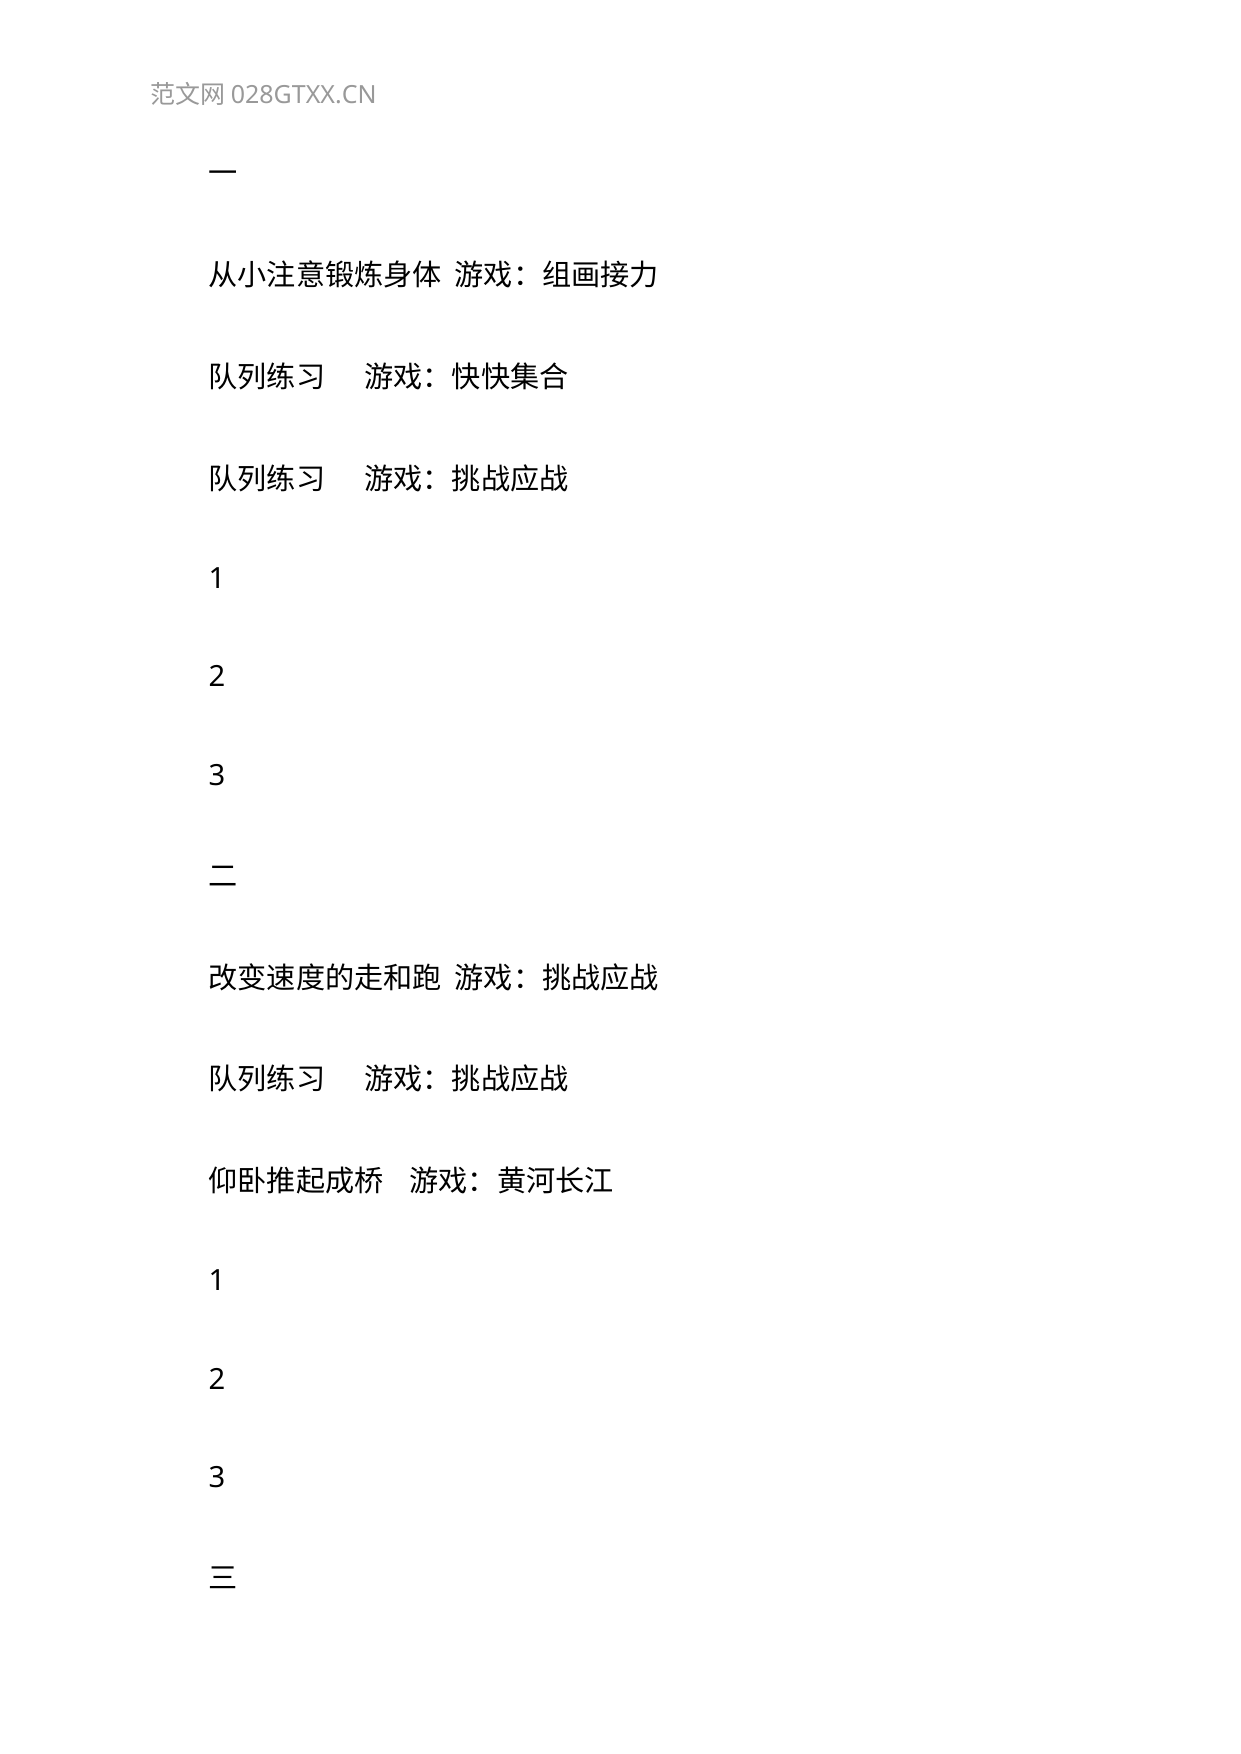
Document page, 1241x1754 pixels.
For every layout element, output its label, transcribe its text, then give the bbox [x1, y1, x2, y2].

text 队列练习 游戏：挑战应战 [150, 1056, 1090, 1098]
text 3 [150, 1456, 1090, 1496]
text 队列练习 游戏：快快集合 [150, 353, 1090, 396]
text 三 [150, 1555, 1090, 1597]
text 队列练习 游戏：挑战应战 [150, 455, 1090, 498]
text 仰卧推起成桥 游戏：黄河长江 [150, 1158, 1090, 1200]
text 二 [150, 852, 1090, 895]
text 一 [150, 150, 1090, 192]
text 从小注意锻炼身体 游戏：组画接力 [150, 252, 1090, 294]
text 3 [150, 754, 1090, 794]
text 2 [150, 1358, 1090, 1398]
text 1 [150, 1259, 1090, 1299]
text 1 [150, 557, 1090, 597]
text 2 [150, 656, 1090, 695]
text 改变速度的走和跑 游戏：挑战应战 [150, 954, 1090, 996]
